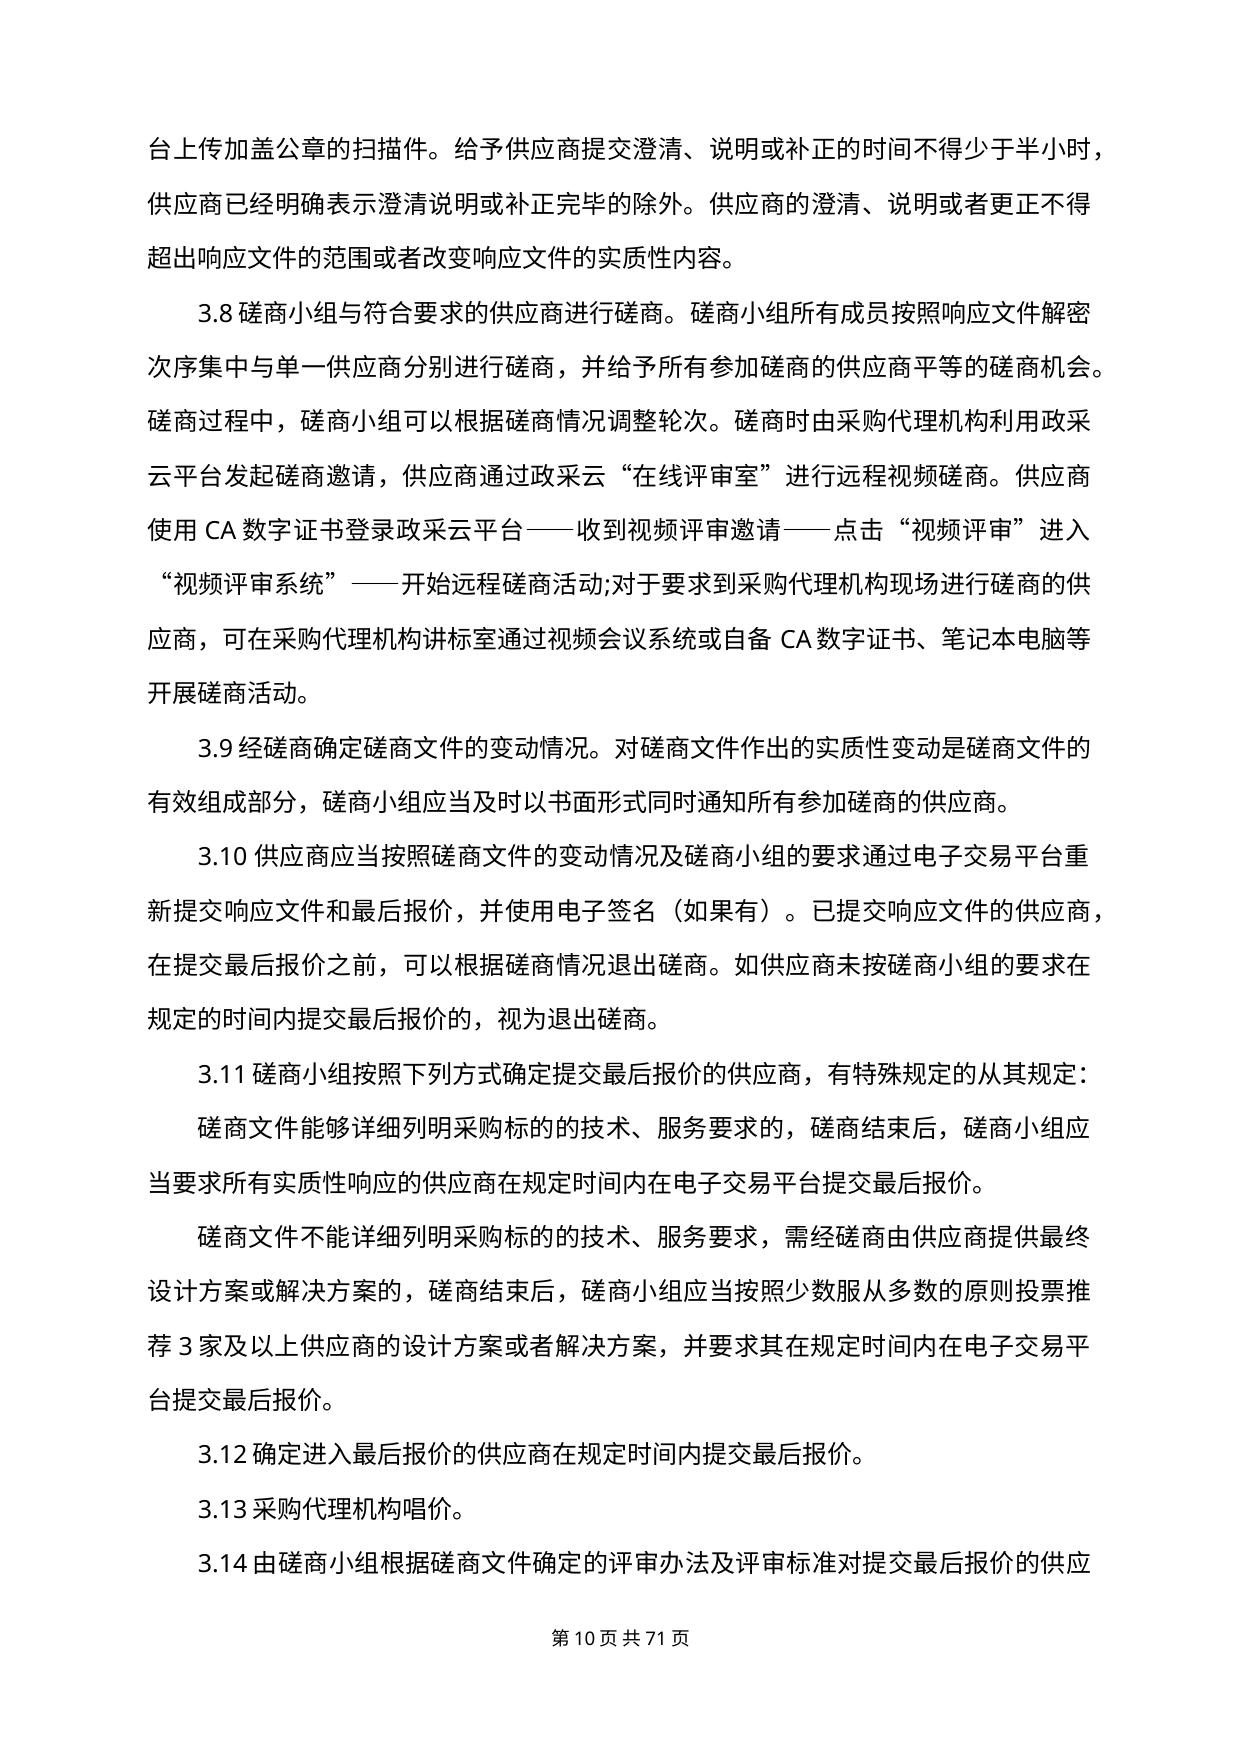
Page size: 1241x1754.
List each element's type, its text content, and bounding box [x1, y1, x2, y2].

text 磋商文件不能详细列明采购标的的技术、服务要求，需经磋商由供应商提供最终设计方案或解决方案的，磋商结束后，磋商小组应当按照少数服从多数的原则投票推荐3家及以上供应商的设计方案或者解决方案，并要求其在规定时间内在电子交易平台提交最后报价。 [148, 1217, 1092, 1417]
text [148, 130, 1092, 275]
text 磋商文件能够详细列明采购标的的技术、服务要求的，磋商结束后，磋商小组应当要求所有实质性响应的供应商在规定时间内在电子交易平台提交最后报价。 [148, 1109, 1092, 1199]
text 3.11磋商小组按照下列方式确定提交最后报价的供应商，有特殊规定的从其规定： [148, 1054, 1092, 1091]
text 3.8磋商小组与符合要求的供应商进行磋商。磋商小组所有成员按照响应文件解密次序集中与单一供应商分别进行磋商，并给予所有参加磋商的供应商平等的磋商机会。磋商过程中，磋商小组可以根据磋商情况调整轮次。磋商时由采购代理机构利用政采云平台发起磋商邀请，供应商通过政采云“在线评审室”进行远程视频磋商。供应商使用CA数字证书登录政采云平台——收到视频评审邀请——点击“视频评审”进入“视频评审系统”——开始远程磋商活动;对于要求到采购代理机构现场进行磋商的供应商，可在采购代理机构讲标室通过视频会议系统或自备CA数字证书、笔记本电脑等开展磋商活动。 [148, 293, 1092, 710]
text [148, 1544, 1092, 1580]
text 3.10 供应商应当按照磋商文件的变动情况及磋商小组的要求通过电子交易平台重新提交响应文件和最后报价，并使用电子签名（如果有）。已提交响应文件的供应商，在提交最后报价之前，可以根据磋商情况退出磋商。如供应商未按磋商小组的要求在规定的时间内提交最后报价的，视为退出磋商。 [148, 837, 1092, 1036]
text 3.12确定进入最后报价的供应商在规定时间内提交最后报价。 [148, 1435, 1092, 1471]
text 3.9经磋商确定磋商文件的变动情况。对磋商文件作出的实质性变动是磋商文件的有效组成部分，磋商小组应当及时以书面形式同时通知所有参加磋商的供应商。 [148, 728, 1092, 819]
text 3.13采购代理机构唱价。 [148, 1489, 1092, 1526]
